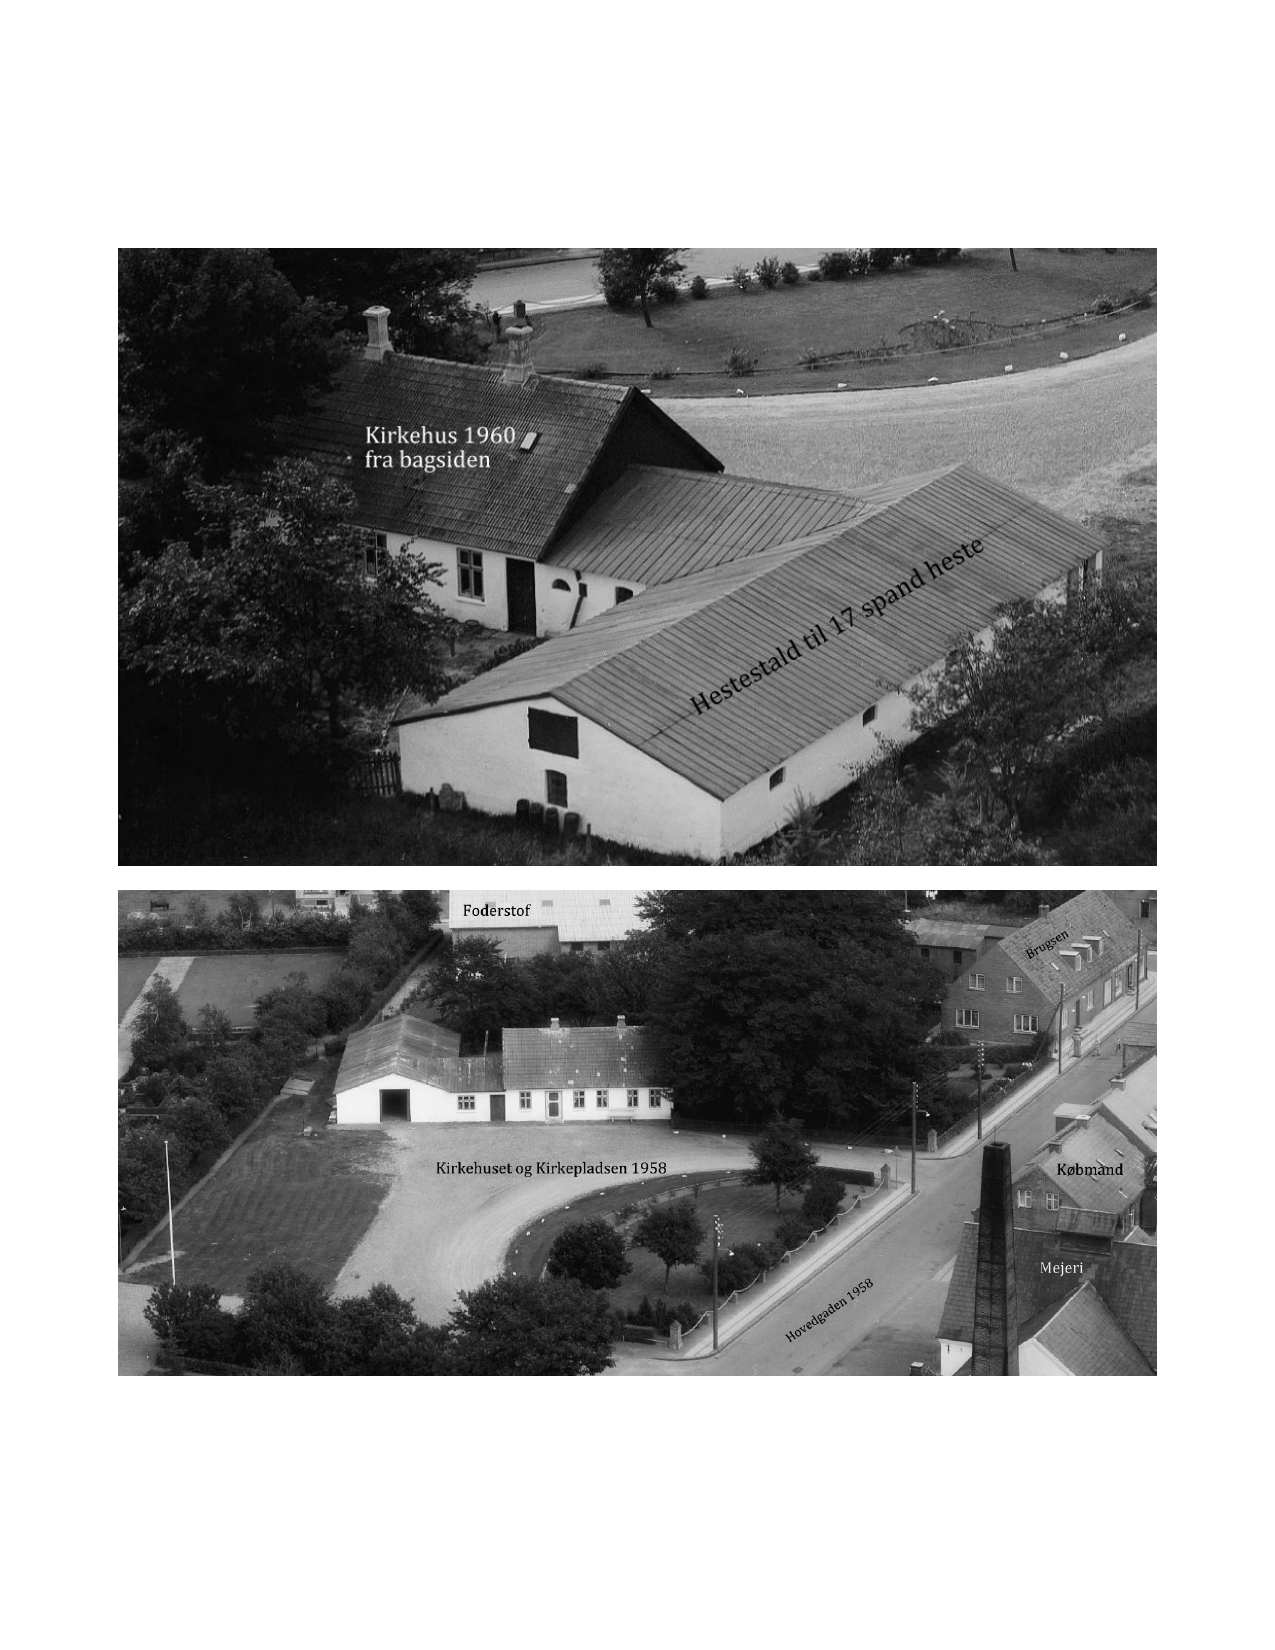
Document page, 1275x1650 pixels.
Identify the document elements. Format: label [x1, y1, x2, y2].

picture [118, 890, 1157, 1376]
picture [118, 248, 1157, 866]
